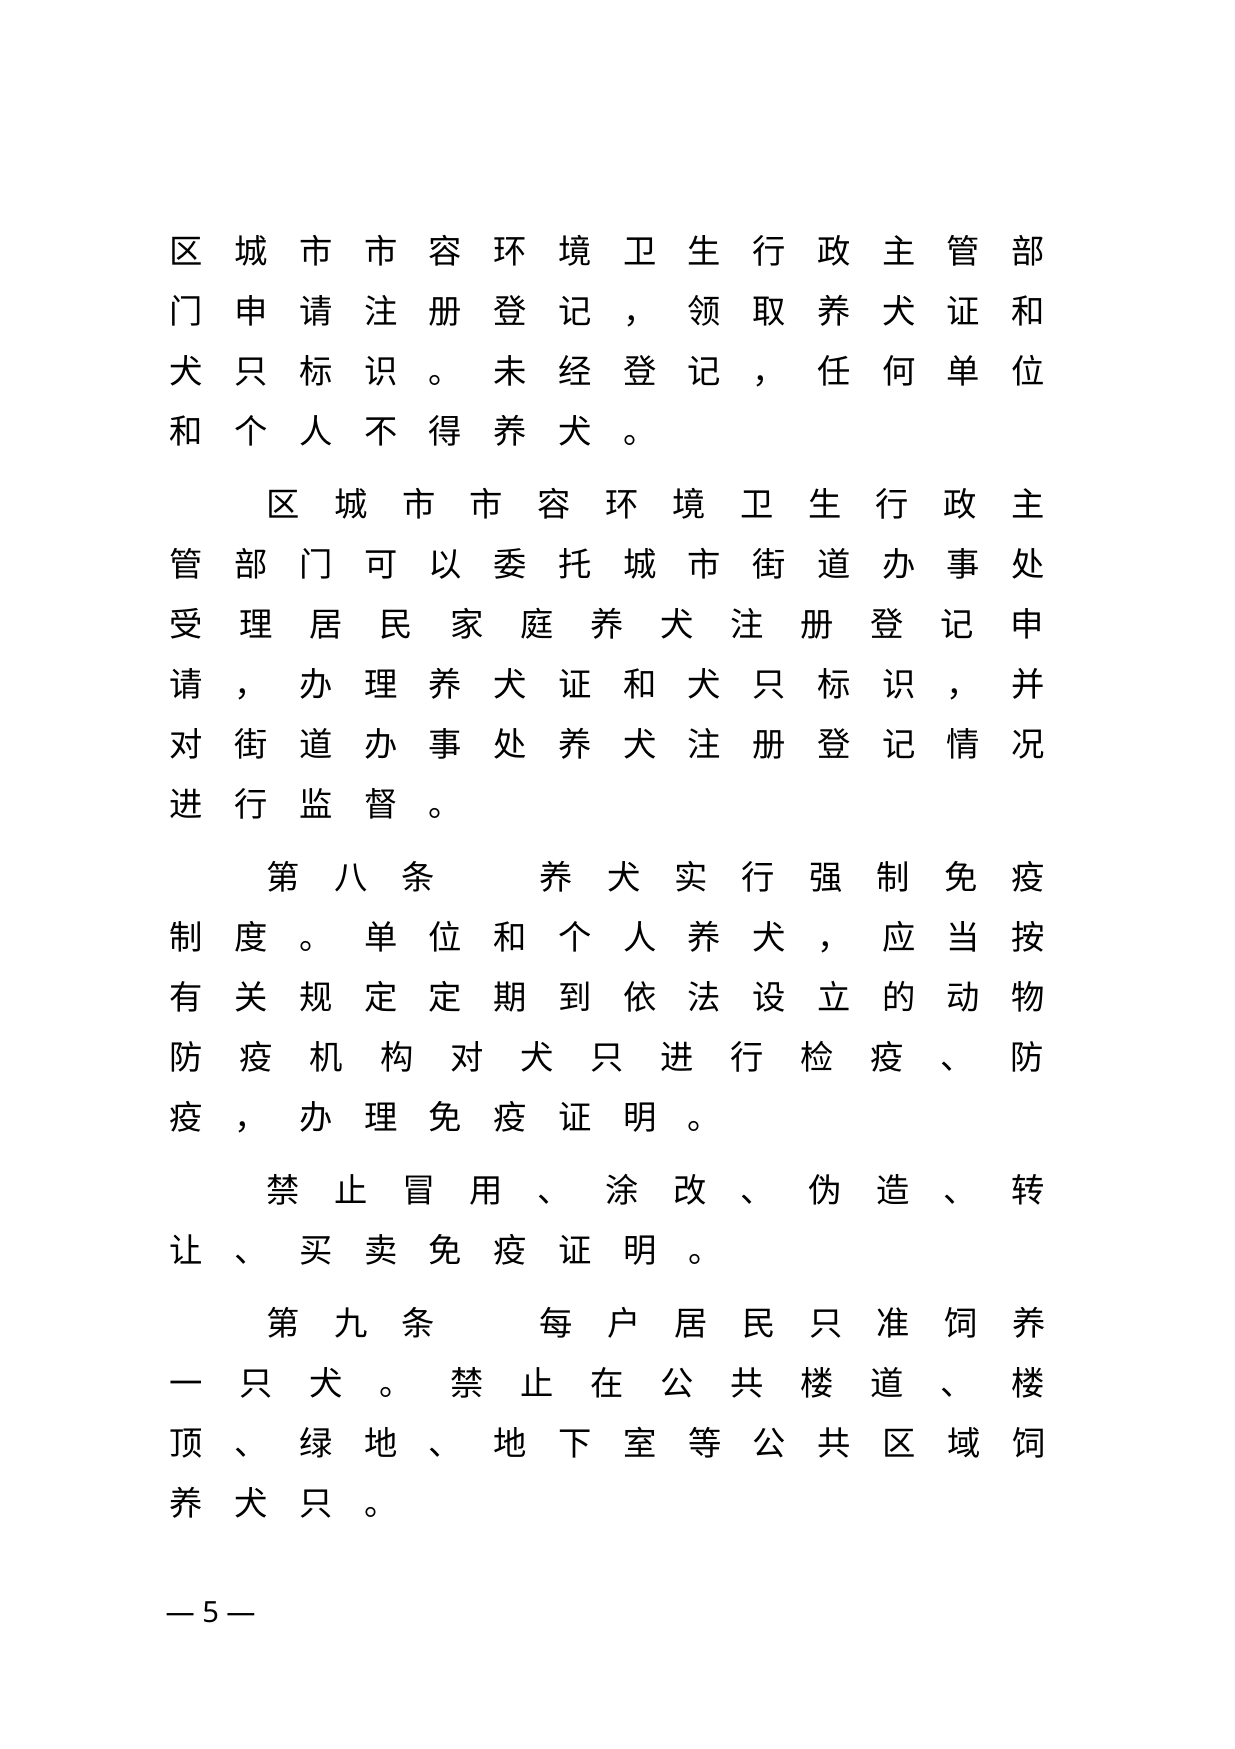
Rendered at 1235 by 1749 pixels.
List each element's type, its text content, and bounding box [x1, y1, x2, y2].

text 第九条 每户居民只准饲养一只犬。禁止在公共楼道、楼顶、绿地、地下室等公共区域饲养犬只。 [169, 1291, 1077, 1531]
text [169, 219, 1077, 459]
text 区城市市容环境卫生行政主管部门可以委托城市街道办事处受理居民家庭养犬注册登记申请，办理养犬证和犬只标识，并对街道办事处养犬注册登记情况进行监督。 [169, 472, 1077, 832]
text 禁止冒用、涂改、伪造、转让、买卖免疫证明。 [169, 1158, 1077, 1278]
text 第八条 养犬实行强制免疫制度。单位和个人养犬，应当按有关规定定期到依法设立的动物防疫机构对犬只进行检疫、防疫，办理免疫证明。 [169, 845, 1077, 1145]
